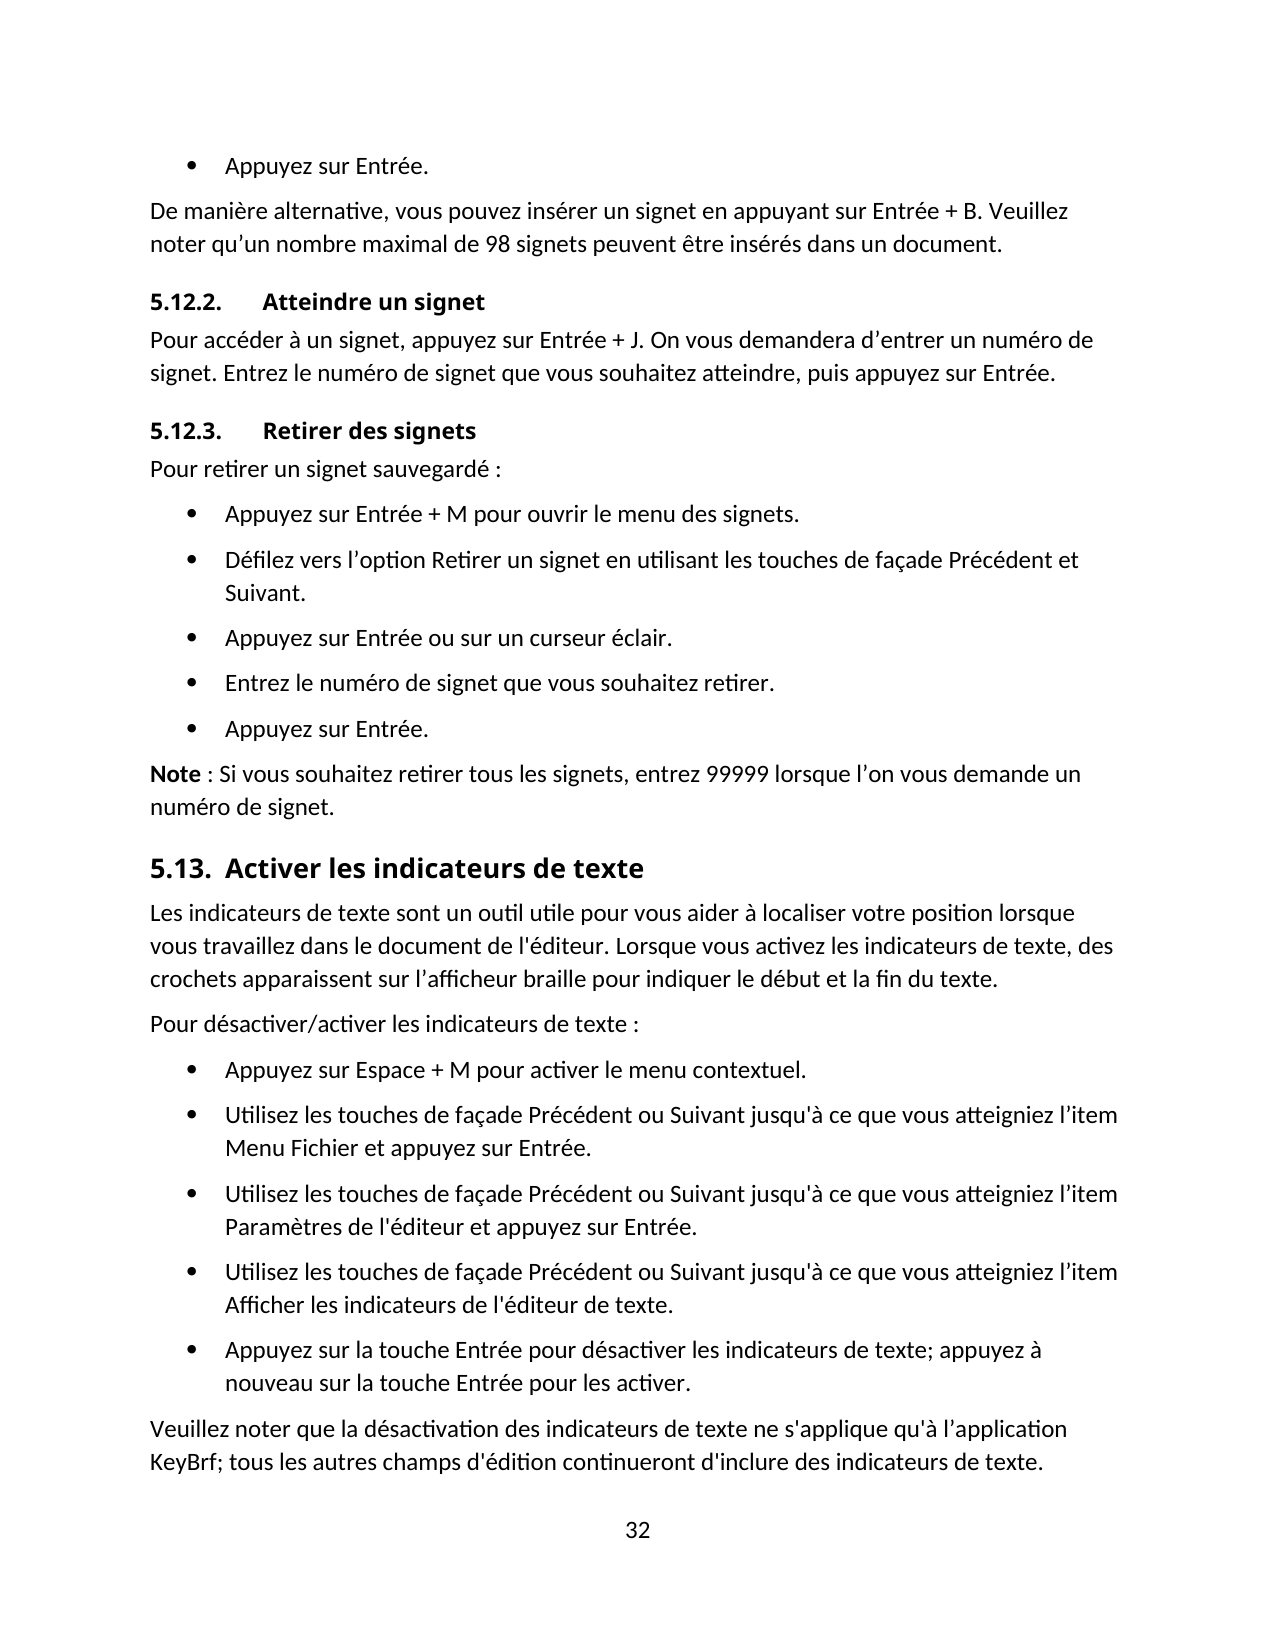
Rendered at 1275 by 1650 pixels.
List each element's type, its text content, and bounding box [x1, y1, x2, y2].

text Note : Si vous souhaitez retirer tous les signets, entrez 99999 lorsque l’on vous demande un numéro de signet. [150, 758, 1125, 822]
text Pour désactiver/activer les indicateurs de texte : [150, 1008, 1125, 1039]
list Appuyez sur Entrée ou sur un curseur éclair. [187, 622, 1125, 653]
list Appuyez sur la touche Entrée pour désactiver les indicateurs de texte; appuyez à nouveau sur la touche Entrée pour les activer. [187, 1334, 1125, 1398]
list Appuyez sur Entrée + M pour ouvrir le menu des signets. [187, 498, 1125, 529]
list Utilisez les touches de façade Précédent ou Suivant jusqu'à ce que vous atteigniez l’item Menu Fichier et appuyez sur Entrée. [187, 1099, 1125, 1163]
list Entrez le numéro de signet que vous souhaitez retirer. [187, 667, 1125, 698]
text Pour accéder à un signet, appuyez sur Entrée + J. On vous demandera d’entrer un numéro de signet. Entrez le numéro de signet que vous souhaitez atteindre, puis appuyez sur Entrée. [150, 324, 1125, 388]
list Appuyez sur Entrée. [187, 713, 1125, 743]
subtitle Atteindre un signet [150, 286, 1125, 317]
text Les indicateurs de texte sont un outil utile pour vous aider à localiser votre position lorsque vous travaillez dans le document de l'éditeur. Lorsque vous activez les indicateurs de texte, des crochets apparaissent sur l’afficheur braille pour indiquer le début et la fin du texte. [150, 897, 1125, 994]
text Pour retirer un signet sauvegardé : [150, 453, 1125, 483]
list Utilisez les touches de façade Précédent ou Suivant jusqu'à ce que vous atteigniez l’item Paramètres de l'éditeur et appuyez sur Entrée. [187, 1178, 1125, 1241]
list Utilisez les touches de façade Précédent ou Suivant jusqu'à ce que vous atteigniez l’item Afficher les indicateurs de l'éditeur de texte. [187, 1256, 1125, 1319]
text Veuillez noter que la désactivation des indicateurs de texte ne s'applique qu'à l’application KeyBrf; tous les autres champs d'édition continueront d'inclure des indicateurs de texte. [150, 1413, 1125, 1476]
list Appuyez sur Entrée. [187, 150, 1125, 181]
text De manière alternative, vous pouvez insérer un signet en appuyant sur Entrée + B. Veuillez noter qu’un nombre maximal de 98 signets peuvent être insérés dans un document. [150, 195, 1125, 259]
subtitle Activer les indicateurs de texte [150, 849, 1125, 886]
list Appuyez sur Espace + M pour activer le menu contextuel. [187, 1054, 1125, 1084]
subtitle Retirer des signets [150, 415, 1125, 446]
list Défilez vers l’option Retirer un signet en utilisant les touches de façade Précédent et Suivant. [187, 544, 1125, 607]
